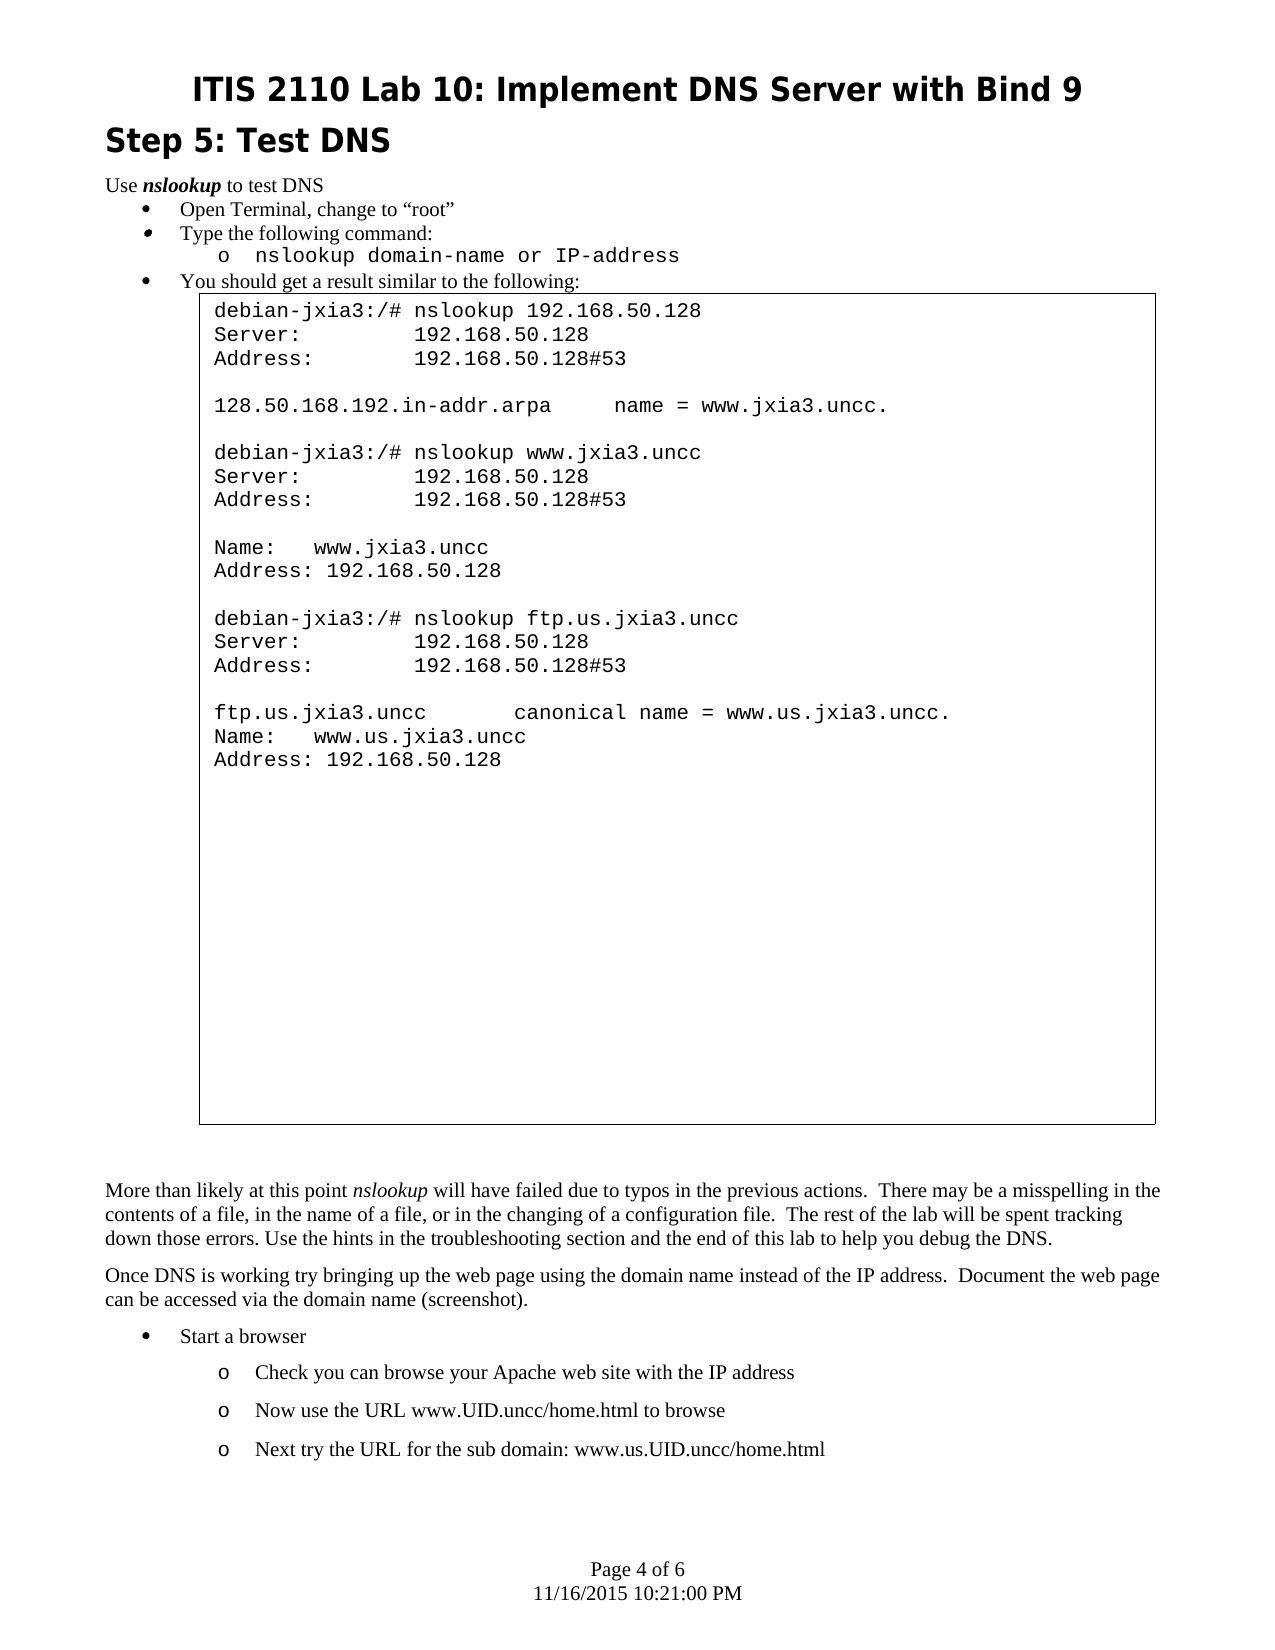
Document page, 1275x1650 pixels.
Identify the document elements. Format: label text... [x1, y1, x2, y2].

list nslookup domain-name or IP-address [217, 245, 1170, 268]
list Now use the URL www.UID.uncc/home.html to browse [217, 1398, 1170, 1424]
text Once DNS is working try bringing up the web page using the domain name instead of the IP address. Document the web page can be accessed via the domain name (screenshot). [105, 1263, 1170, 1311]
text Use nslookup to test DNS [105, 173, 1170, 197]
list You should get a result similar to the following: [142, 268, 1170, 1153]
subtitle More than likely at this point nslookup will have failed due to typos in the previous actions. There may be a misspelling in the contents of a file, in the name of a file, or in the changing of a configuration file. The rest of the lab will be spent tracking down those errors. Use the hints in the troubleshooting section and the end of this lab to help you debug the DNS. [105, 1178, 1170, 1250]
list Check you can browse your Apache web site with the IP address [217, 1360, 1170, 1386]
subtitle Step 5: Test DNS [105, 121, 1170, 160]
list Type the following command: [142, 221, 1170, 245]
list Next try the URL for the sub domain: www.us.UID.uncc/home.html [217, 1437, 1170, 1462]
list Open Terminal, change to “root” [142, 197, 1170, 221]
list Start a browser [142, 1323, 1170, 1348]
